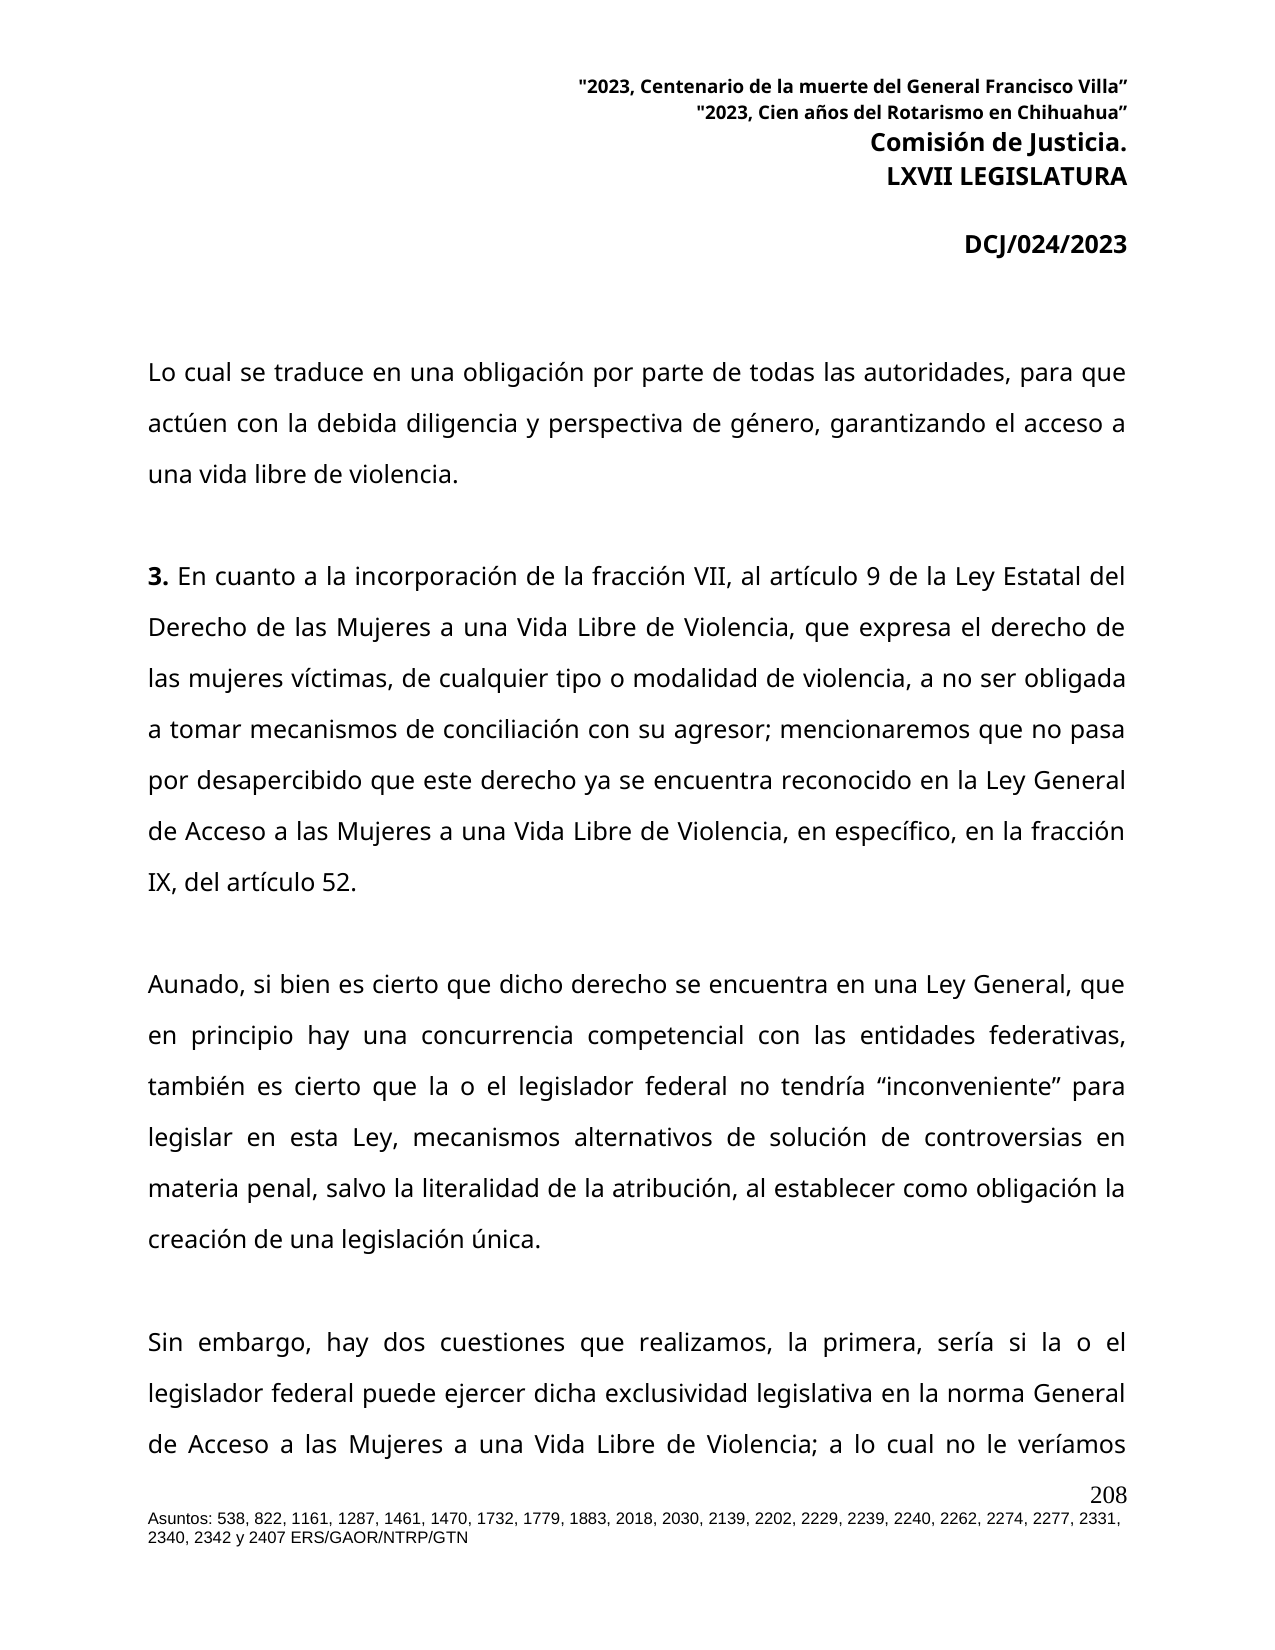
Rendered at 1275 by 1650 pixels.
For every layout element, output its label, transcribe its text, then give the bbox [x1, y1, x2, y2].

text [148, 1324, 1127, 1460]
text Aunado, si bien es cierto que dicho derecho se encuentra en una Ley General, que en principio hay una concurrencia competencial con las entidades federativas, también es cierto que la o el legislador federal no tendría “inconveniente” para legislar en esta Ley, mecanismos alternativos de solución de controversias en materia penal, salvo la literalidad de la atribución, al establecer como obligación la creación de una legislación única. [148, 967, 1127, 1256]
text 3. En cuanto a la incorporación de la fracción VII, al artículo 9 de la Ley Estatal del Derecho de las Mujeres a una Vida Libre de Violencia, que expresa el derecho de las mujeres víctimas, de cualquier tipo o modalidad de violencia, a no ser obligada a tomar mecanismos de conciliación con su agresor; mencionaremos que no pasa por desapercibido que este derecho ya se encuentra reconocido en la Ley General de Acceso a las Mujeres a una Vida Libre de Violencia, en específico, en la fracción IX, del artículo 52. [148, 558, 1127, 899]
text Lo cual se traduce en una obligación por parte de todas las autoridades, para que actúen con la debida diligencia y perspectiva de género, garantizando el acceso a una vida libre de violencia. [148, 354, 1127, 491]
